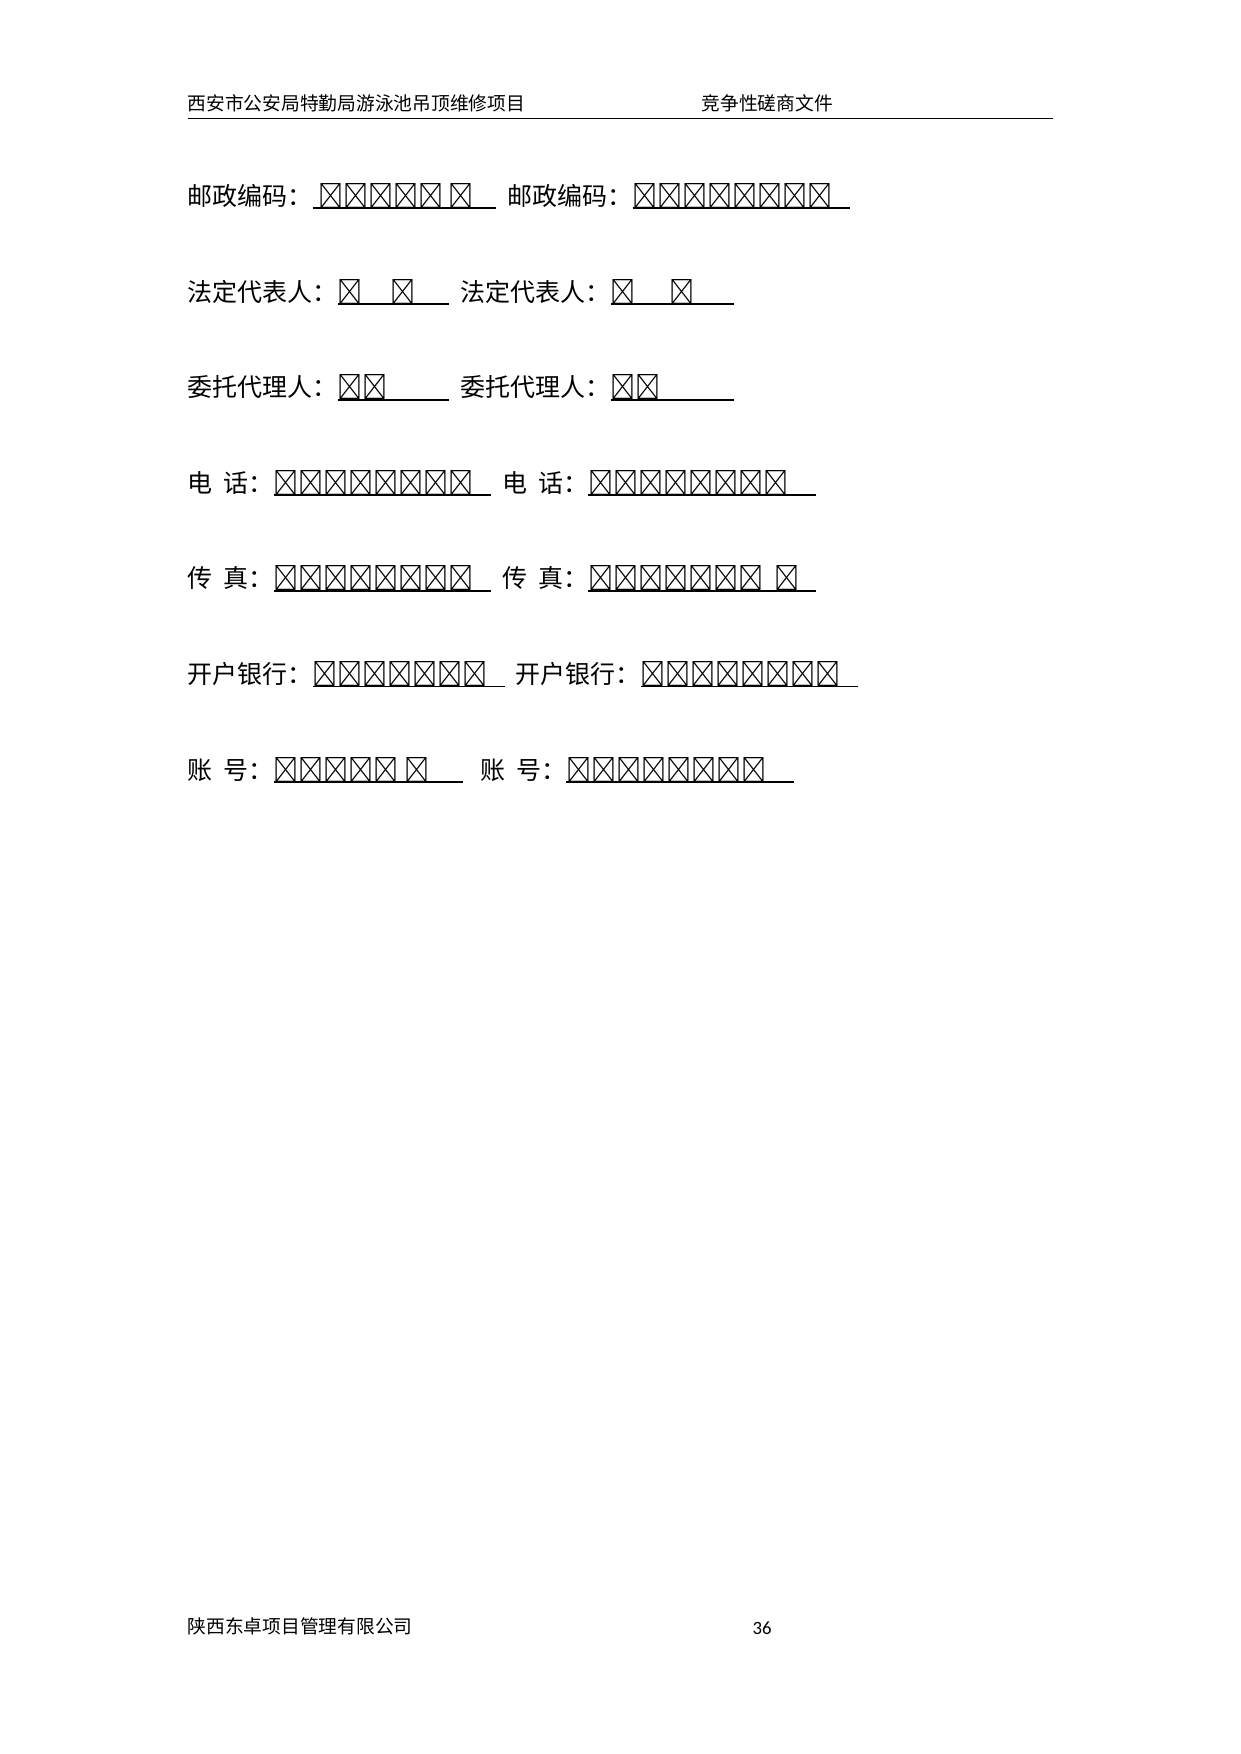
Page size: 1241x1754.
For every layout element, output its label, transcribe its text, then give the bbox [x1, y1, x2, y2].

text 开户银行： 开户银行： [187, 640, 1053, 705]
text 法定代表人：  法定代表人：  [187, 258, 1053, 323]
text 电 话： 电 话： [187, 449, 1053, 514]
text 邮政编码：   邮政编码： [187, 162, 1053, 227]
text 传 真： 传 真：  [187, 544, 1053, 609]
text 委托代理人： 委托代理人： [187, 353, 1053, 418]
text 账 号：  账 号： [187, 736, 1053, 801]
